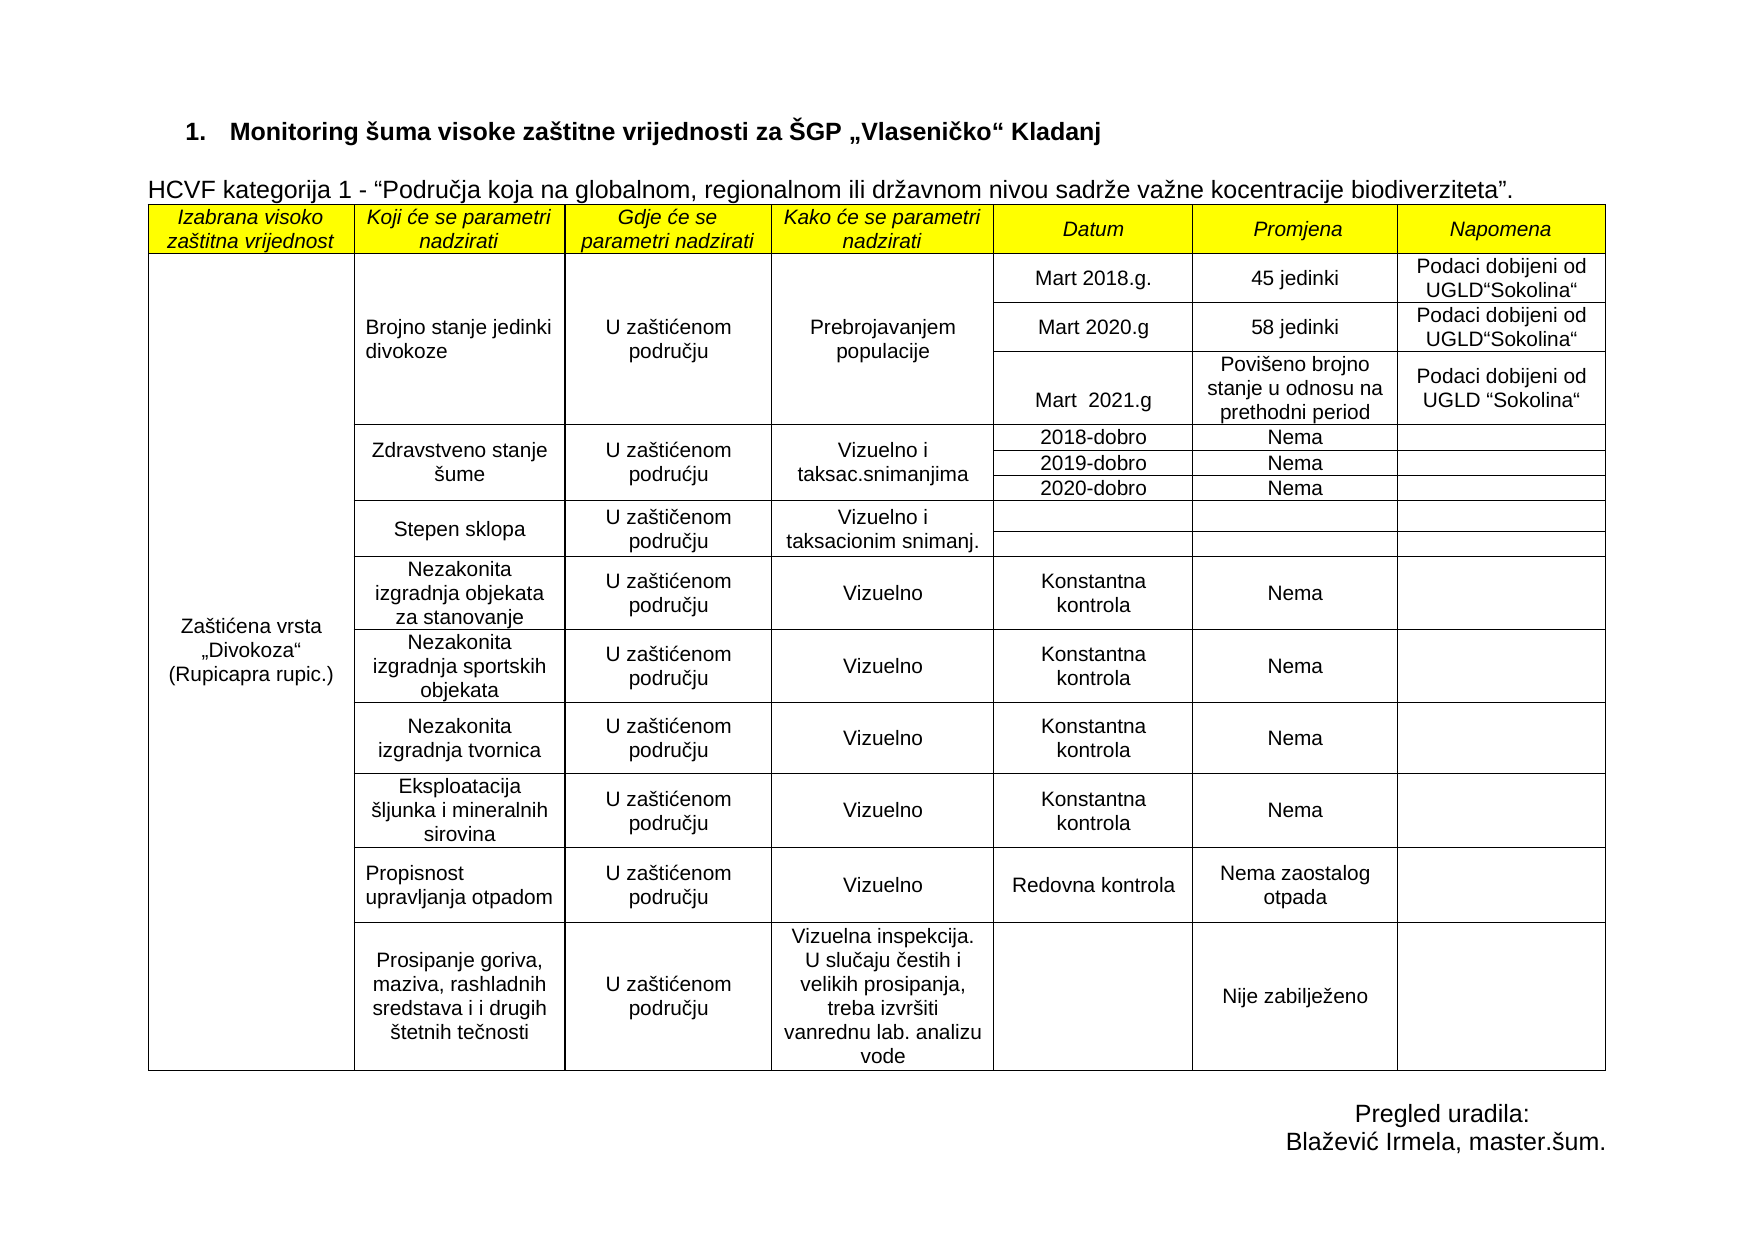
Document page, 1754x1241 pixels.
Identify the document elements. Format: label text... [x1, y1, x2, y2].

table_cell Brojno stanje jedinki divokoze [355, 254, 564, 423]
table_cell [1398, 774, 1605, 847]
table_header Datum [994, 205, 1192, 253]
table_cell U zaštićenom području [566, 774, 771, 847]
table_cell [1398, 848, 1605, 922]
table_cell Povišeno brojno stanje u odnosu na prethodni period [1193, 352, 1397, 423]
table_cell [1398, 557, 1605, 629]
text Pregled uradila: [148, 1098, 1606, 1127]
table_cell [1398, 476, 1605, 500]
table_cell Nezakonita izgradnja tvornica [355, 703, 564, 773]
table_cell [994, 923, 1192, 1069]
table_cell Nema [1193, 630, 1397, 702]
table_cell Stepen sklopa [355, 501, 564, 556]
table_cell Mart 2018.g. [994, 254, 1192, 302]
table_cell Mart 2020.g [994, 303, 1192, 351]
table_cell Podaci dobijeni od UGLD“Sokolina“ [1398, 254, 1605, 302]
table_cell [1398, 630, 1605, 702]
table_cell [1398, 532, 1605, 556]
table_cell U zaštićenom području [566, 923, 771, 1069]
table_cell [1398, 501, 1605, 531]
table_cell Prebrojavanjem populacije [772, 254, 993, 423]
table_cell Vizuelno [772, 703, 993, 773]
list Monitoring šuma visoke zaštitne vrijednosti za ŠGP „Vlaseničko“ Kladanj [185, 117, 1606, 146]
table_cell U zaštićenom području [566, 557, 771, 629]
table_cell Zdravstveno stanje šume [355, 425, 564, 500]
table_cell Nema [1193, 557, 1397, 629]
table_header Gdje će se parametri nadzirati [566, 205, 771, 253]
table_cell Propisnost upravljanja otpadom [355, 848, 564, 922]
table_cell U zaštićenom području [566, 630, 771, 702]
table_cell [1193, 501, 1397, 531]
table_cell [994, 532, 1192, 556]
table_cell [1398, 451, 1605, 475]
table_cell Nema [1193, 476, 1397, 500]
table_cell Konstantna kontrola [994, 630, 1192, 702]
table_cell Nema [1193, 425, 1397, 450]
table_cell Vizuelno [772, 848, 993, 922]
table_cell [994, 501, 1192, 531]
table_cell [1193, 532, 1397, 556]
table_cell Podaci dobijeni od UGLD “Sokolina“ [1398, 352, 1605, 423]
table_cell Podaci dobijeni od UGLD“Sokolina“ [1398, 303, 1605, 351]
table_cell Redovna kontrola [994, 848, 1192, 922]
table_cell [1398, 703, 1605, 773]
table_header Koji će se parametri nadzirati [355, 205, 564, 253]
table_cell 2018-dobro [994, 425, 1192, 450]
text HCVF kategorija 1 - “Područja koja na globalnom, regionalnom ili državnom nivou sadrže važne kocentracije biodiverziteta”. [148, 175, 1606, 204]
table_cell U zaštićenom području [566, 848, 771, 922]
table_header Promjena [1193, 205, 1397, 253]
table_cell Zaštićena vrsta „Divokoza“ (Rupicapra rupic.) [149, 254, 354, 1069]
table_header Izabrana visoko zaštitna vrijednost [149, 205, 354, 253]
table_cell Nema [1193, 774, 1397, 847]
table_cell 2019-dobro [994, 451, 1192, 475]
table_cell U zaštičenom području [566, 501, 771, 556]
table_header Napomena [1398, 205, 1605, 253]
table_header Kako će se parametri nadzirati [772, 205, 993, 253]
table_cell Nema [1193, 451, 1397, 475]
table_cell Nije zabilježeno [1193, 923, 1397, 1069]
table_cell Eksploatacija šljunka i mineralnih sirovina [355, 774, 564, 847]
table_cell Vizuelno [772, 774, 993, 847]
table_cell Vizuelno i taksac.snimanjima [772, 425, 993, 500]
table_cell [1398, 923, 1605, 1069]
table_cell Mart 2021.g [994, 352, 1192, 423]
table_cell 45 jedinki [1193, 254, 1397, 302]
table_cell U zaštićenom području [566, 254, 771, 423]
table_cell Konstantna kontrola [994, 703, 1192, 773]
table_cell Nezakonita izgradnja objekata za stanovanje [355, 557, 564, 629]
table_cell U zaštićenom podrućju [566, 425, 771, 500]
table_cell Vizuelno [772, 557, 993, 629]
table_cell Vizuelno i taksacionim snimanj. [772, 501, 993, 556]
table_cell Vizuelno [772, 630, 993, 702]
text Blažević Irmela, master.šum. [148, 1127, 1606, 1156]
table_cell Nezakonita izgradnja sportskih objekata [355, 630, 564, 702]
table_cell Nema [1193, 703, 1397, 773]
table_cell Konstantna kontrola [994, 774, 1192, 847]
table_cell 58 jedinki [1193, 303, 1397, 351]
table_cell Nema zaostalog otpada [1193, 848, 1397, 922]
table_cell Prosipanje goriva, maziva, rashladnih sredstava i i drugih štetnih tečnosti [355, 923, 564, 1069]
table_cell Konstantna kontrola [994, 557, 1192, 629]
table_cell 2020-dobro [994, 476, 1192, 500]
table_cell U zaštićenom području [566, 703, 771, 773]
table_cell [1398, 425, 1605, 450]
table_cell Vizuelna inspekcija. U slučaju čestih i velikih prosipanja, treba izvršiti vanrednu lab. analizu vode [772, 923, 993, 1069]
